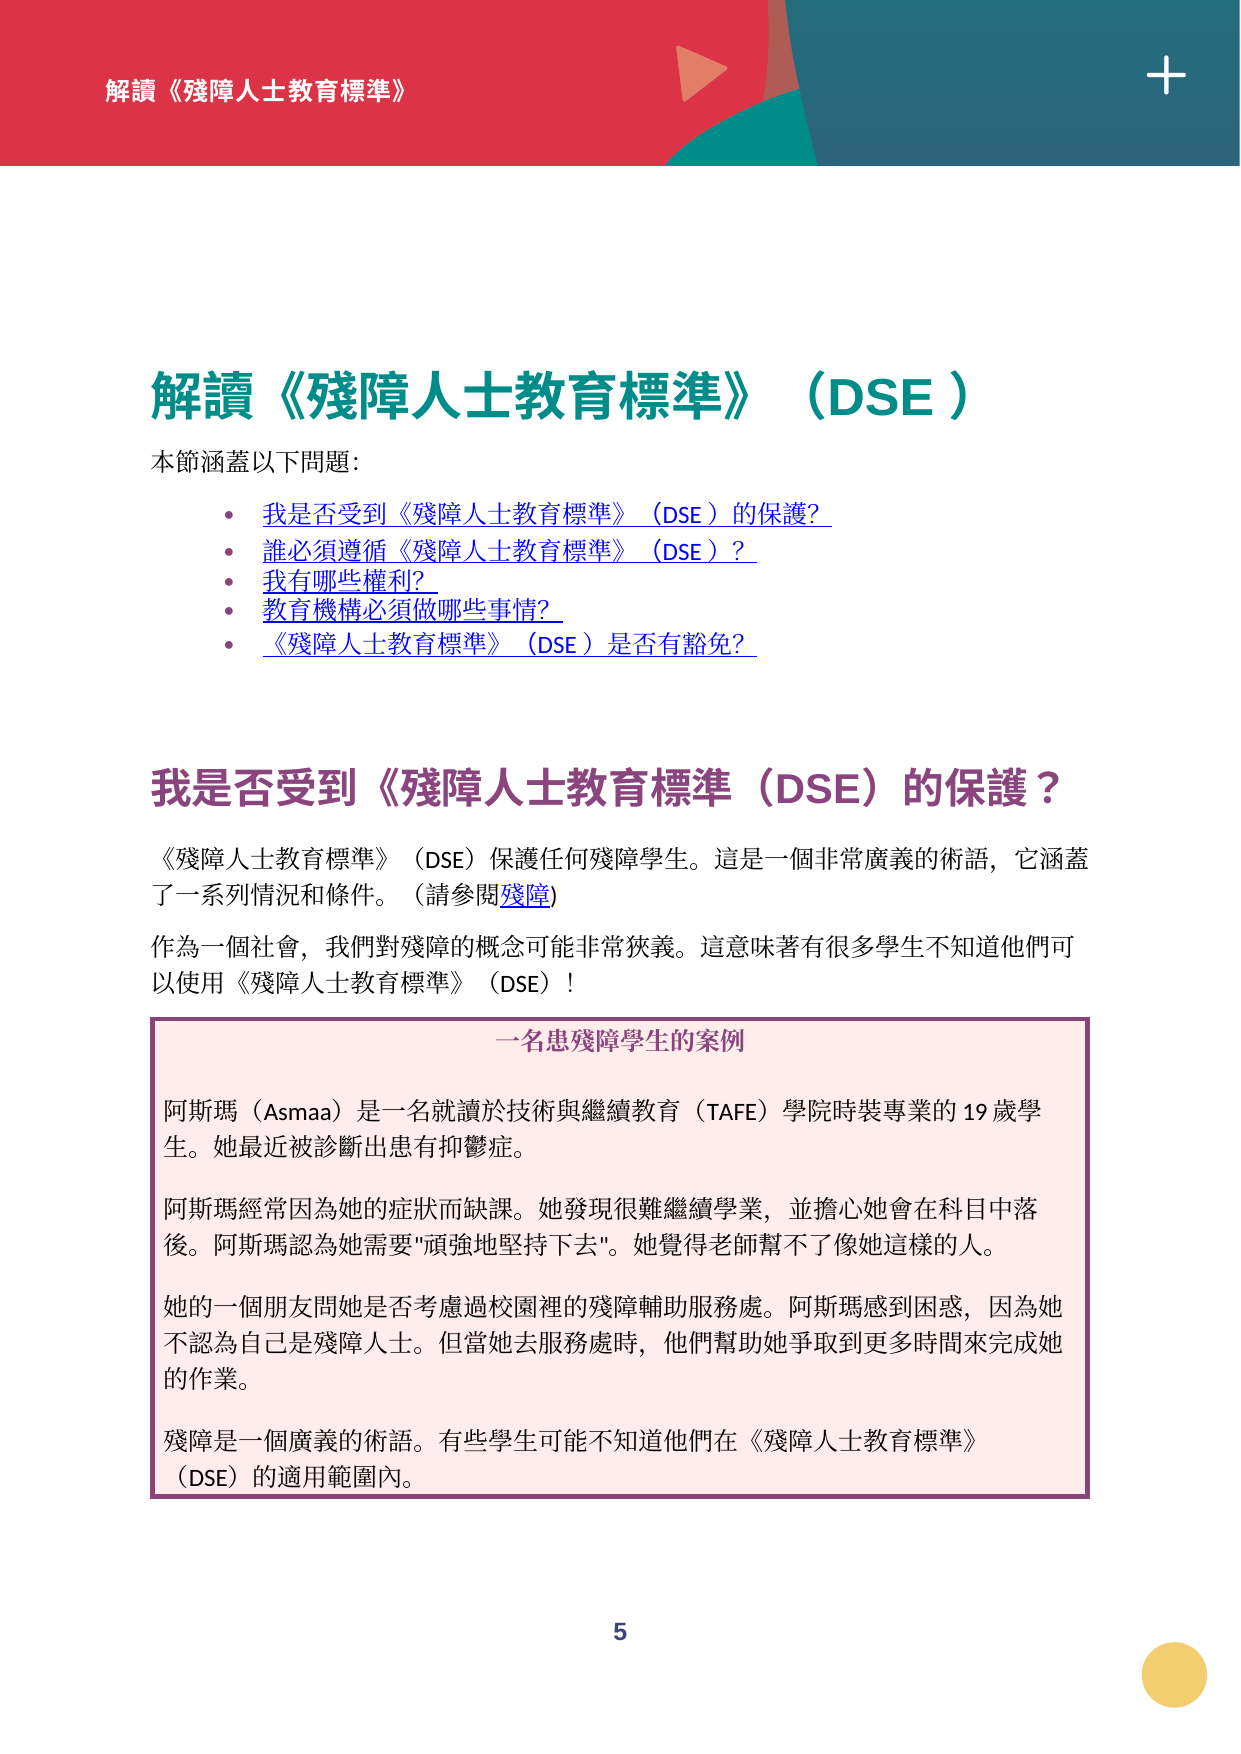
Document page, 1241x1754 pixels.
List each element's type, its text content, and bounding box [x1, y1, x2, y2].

text 《殘障人士教育標準》（DSE）保護任何殘障學生。這是一個非常廣義的術語，它涵蓋了一系列情況和條件。（請參閱殘障) [150, 839, 1090, 911]
list 教育機構必須做哪些事情？ [225, 596, 1090, 625]
text 作為一個社會，我們對殘障的概念可能非常狹義。這意味著有很多學生不知道他們可以使用《殘障人士教育標準》（DSE）！ [150, 928, 1090, 1000]
list 我有哪些權利？ [225, 567, 1090, 596]
subtitle 解讀《殘障人士教育標準》（DSE ） [150, 359, 1090, 431]
list 誰必須遵循《殘障人士教育標準》（DSE ）？ [225, 531, 1090, 567]
table_header 一名患殘障學生的案例 阿斯瑪（Asmaa）是一名就讀於技術與繼續教育（TAFE）學院時裝專業的19歲學生。她最近被診斷出患有抑鬱症。 阿斯瑪經常因為她的症狀而缺課。她發現很難繼續學業，並擔心她會在科目中落後。阿斯瑪認為她需要"頑強地堅持下去"。她覺得老師幫不了像她這樣的人。 她的一個朋友問她是否考慮過校園裡的殘障輔助服務處。阿斯瑪感到困惑，因為她不認為自己是殘障人士。但當她去服務處時，他們幫助她爭取到更多時間來完成她的作業。 殘障是一個廣義的術語。有些學生可能不知道他們在《殘障人士教育標準》（DSE）的適用範圍內。 [155, 1021, 1085, 1494]
list 我是否受到《殘障人士教育標準》（DSE ）的保護？ [225, 495, 1090, 531]
list 《殘障人士教育標準》（DSE ）是否有豁免？ [225, 625, 1090, 661]
picture [0, 0, 1240, 166]
subtitle 我是否受到《殘障人士教育標準（DSE）的保護？ [150, 759, 1090, 816]
text 本節涵蓋以下問題： [150, 442, 1090, 478]
